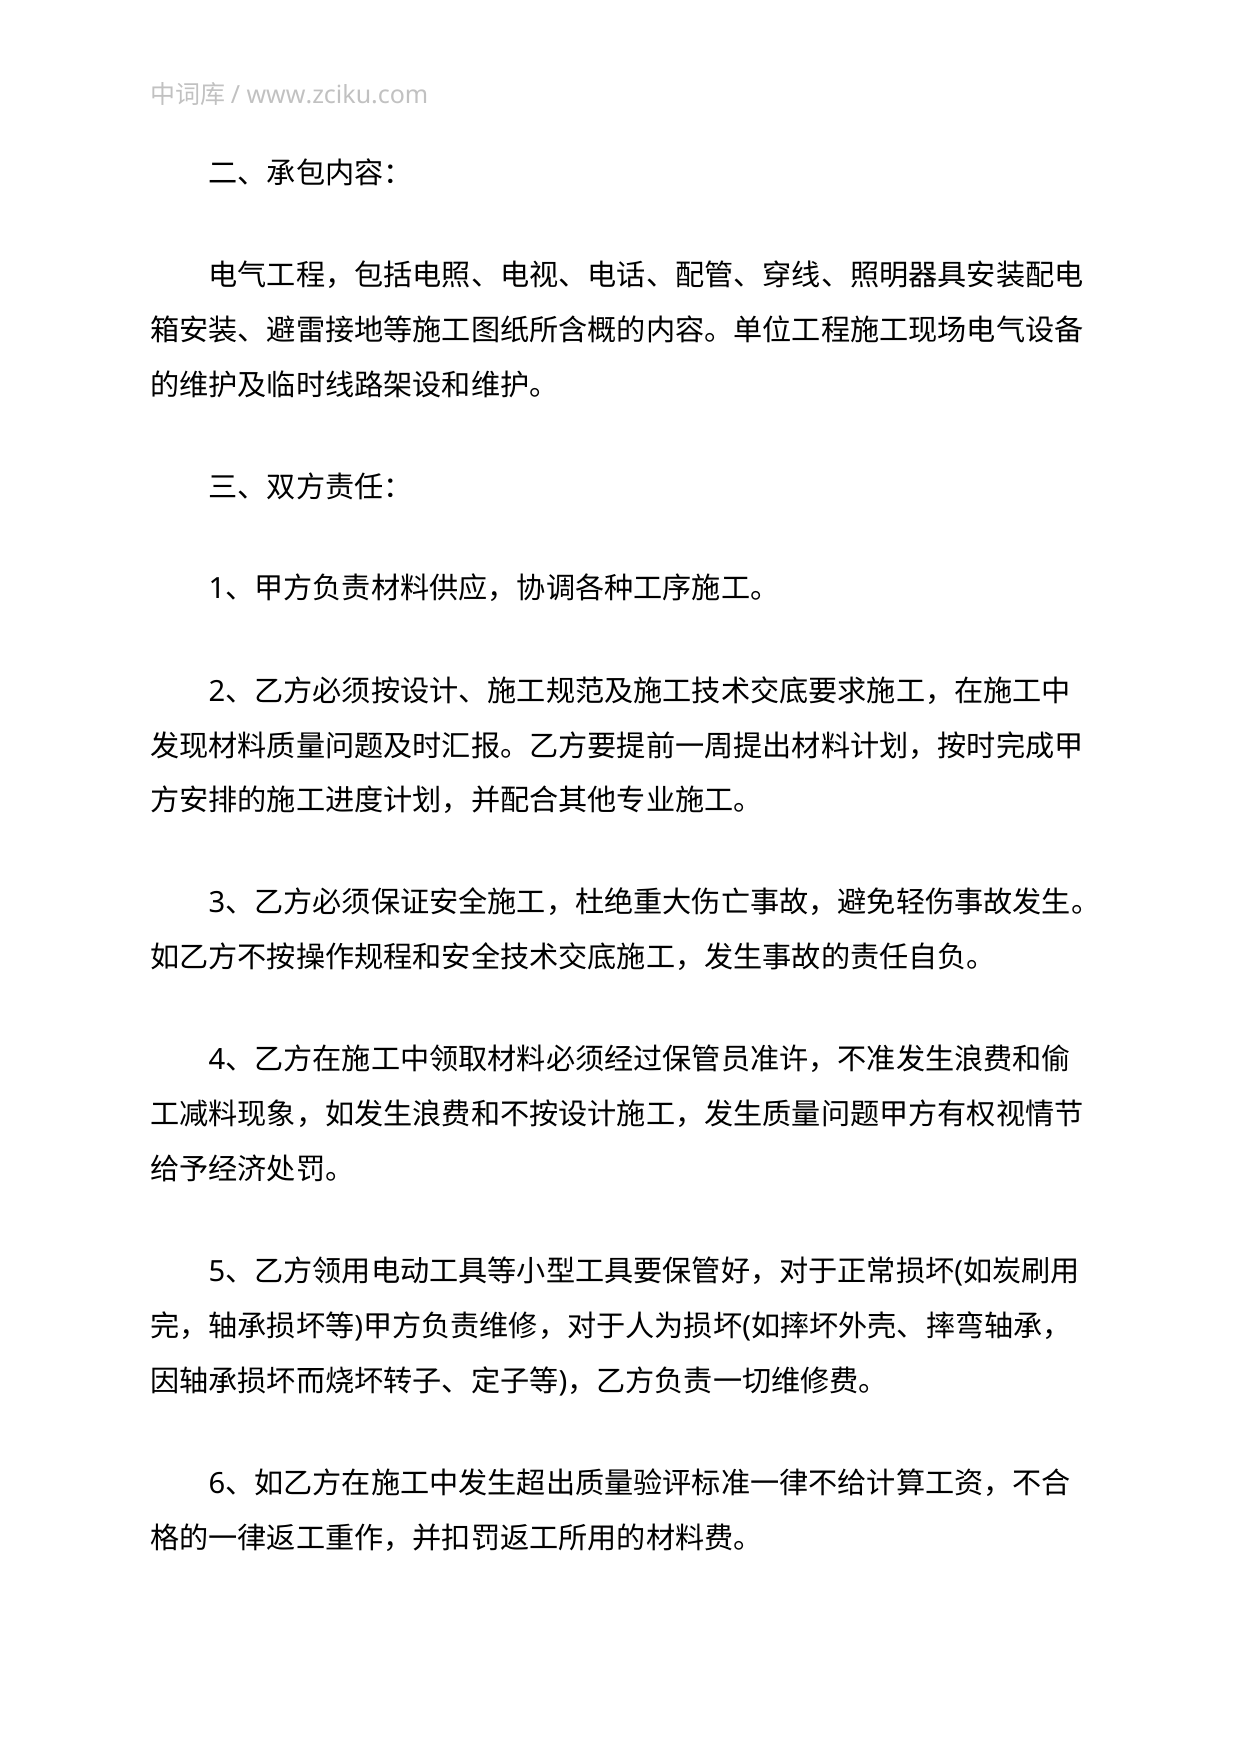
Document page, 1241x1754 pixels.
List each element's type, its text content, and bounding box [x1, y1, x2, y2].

text 三、双方责任： [150, 463, 1090, 506]
text 电气工程，包括电照、电视、电话、配管、穿线、照明器具安装配电箱安装、避雷接地等施工图纸所含概的内容。单位工程施工现场电气设备的维护及临时线路架设和维护。 [150, 252, 1090, 404]
text 4、乙方在施工中领取材料必须经过保管员准许，不准发生浪费和偷工减料现象，如发生浪费和不按设计施工，发生质量问题甲方有权视情节给予经济处罚。 [150, 1036, 1090, 1188]
text 2、乙方必须按设计、施工规范及施工技术交底要求施工，在施工中发现材料质量问题及时汇报。乙方要提前一周提出材料计划，按时完成甲方安排的施工进度计划，并配合其他专业施工。 [150, 667, 1090, 819]
text 3、乙方必须保证安全施工，杜绝重大伤亡事故，避免轻伤事故发生。如乙方不按操作规程和安全技术交底施工，发生事故的责任自负。 [150, 879, 1090, 976]
text 6、如乙方在施工中发生超出质量验评标准一律不给计算工资，不合格的一律返工重作，并扣罚返工所用的材料费。 [150, 1459, 1090, 1556]
text 1、甲方负责材料供应，协调各种工序施工。 [150, 565, 1090, 607]
text 二、承包内容： [150, 150, 1090, 192]
text 5、乙方领用电动工具等小型工具要保管好，对于正常损坏(如炭刷用完，轴承损坏等)甲方负责维修，对于人为损坏(如摔坏外壳、摔弯轴承，因轴承损坏而烧坏转子、定子等)，乙方负责一切维修费。 [150, 1247, 1090, 1399]
